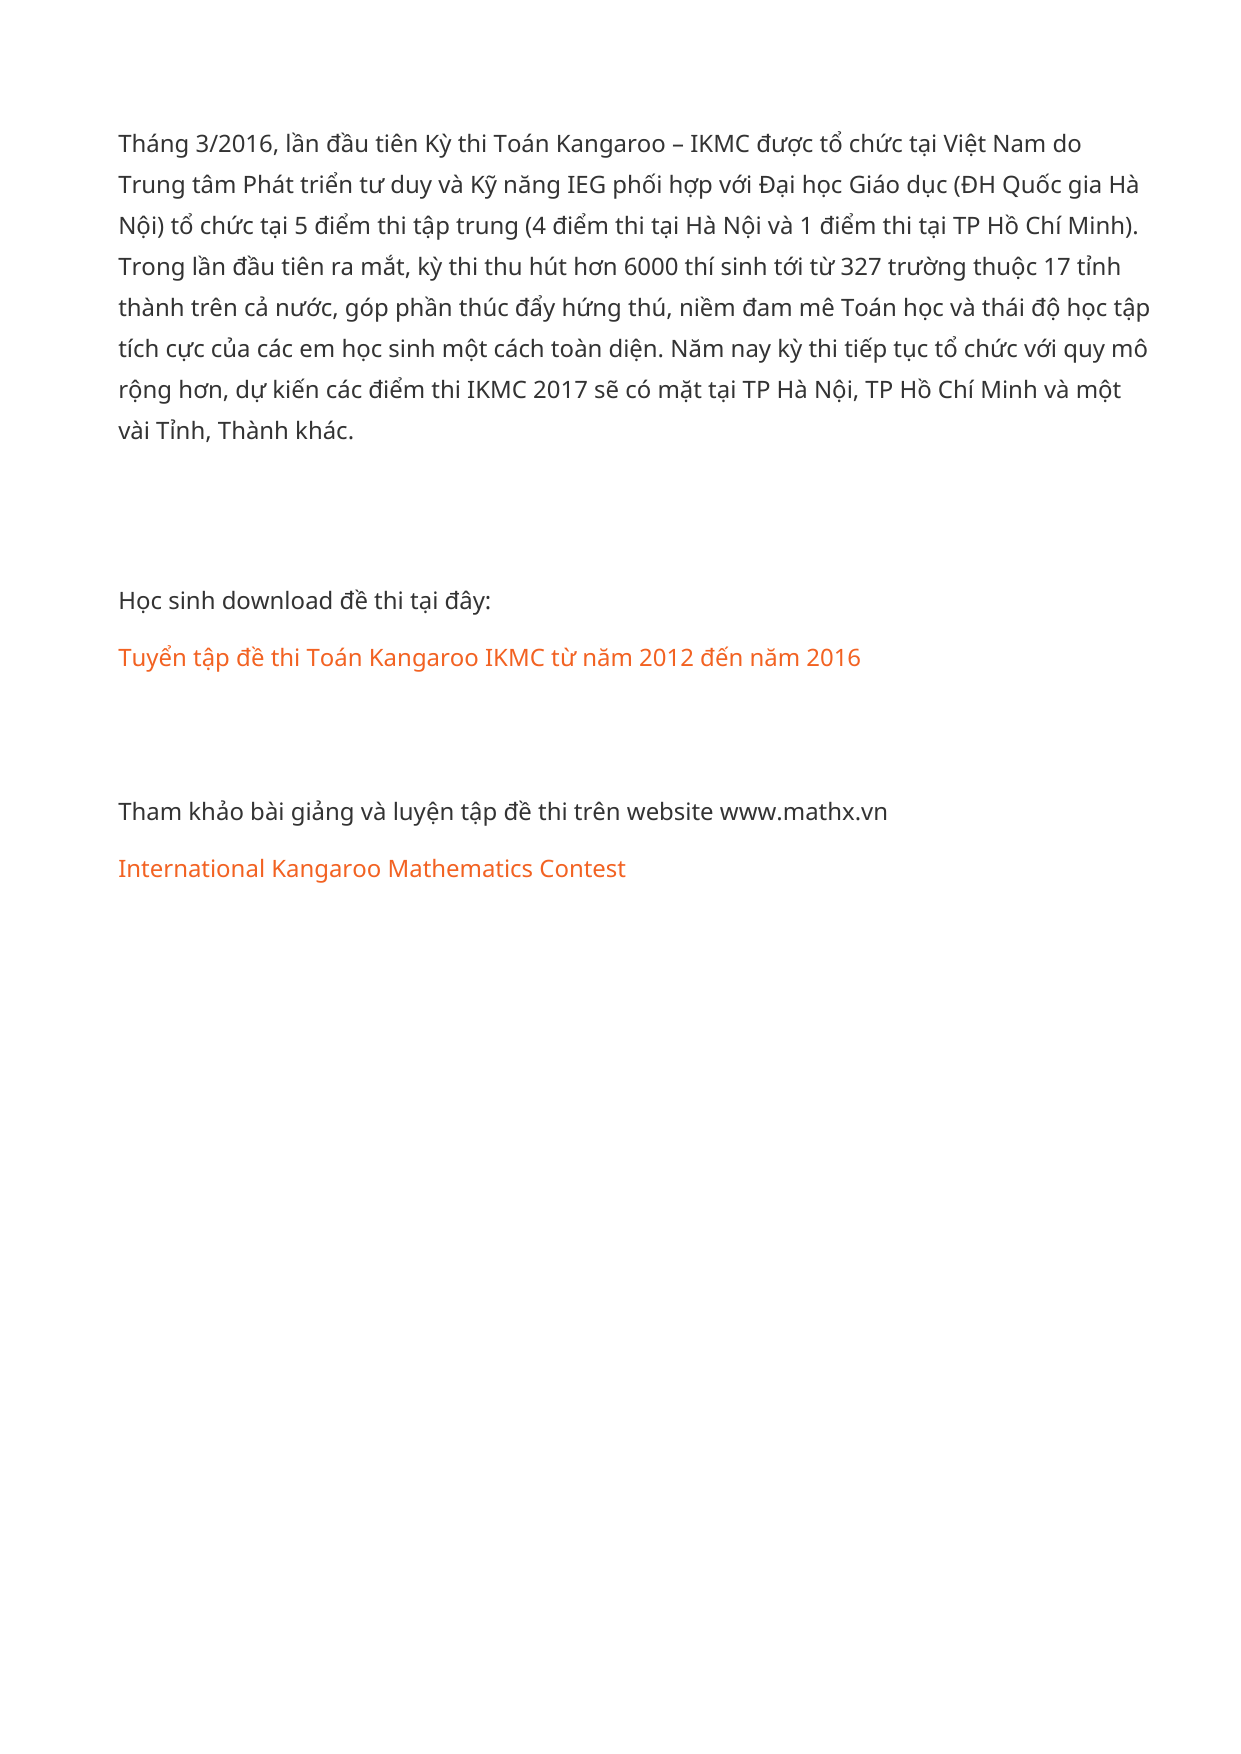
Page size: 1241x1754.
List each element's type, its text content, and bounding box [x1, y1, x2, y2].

text International Kangaroo Mathematics Contest [118, 843, 1152, 884]
text Học sinh download đề thi tại đây: [118, 575, 1152, 616]
text Tham khảo bài giảng và luyện tập đề thi trên website www.mathx.vn [118, 786, 1152, 827]
text Tuyển tập đề thi Toán Kangaroo IKMC từ năm 2012 đến năm 2016 [118, 632, 1152, 673]
text Tháng 3/2016, lần đầu tiên Kỳ thi Toán Kangaroo – IKMC được tổ chức tại Việt Nam do Trung tâm Phát triển tư duy và Kỹ năng IEG phối hợp với Đại học Giáo dục (ĐH Quốc gia Hà Nội) tổ chức tại 5 điểm thi tập trung (4 điểm thi tại Hà Nội và 1 điểm thi tại TP Hồ Chí Minh). Trong lần đầu tiên ra mắt, kỳ thi thu hút hơn 6000 thí sinh tới từ 327 trường thuộc 17 tỉnh thành trên cả nước, góp phần thúc đẩy hứng thú, niềm đam mê Toán học và thái độ học tập tích cực của các em học sinh một cách toàn diện. Năm nay kỳ thi tiếp tục tổ chức với quy mô rộng hơn, dự kiến các điểm thi IKMC 2017 sẽ có mặt tại TP Hà Nội, TP Hồ Chí Minh và một vài Tỉnh, Thành khác. [118, 118, 1152, 446]
